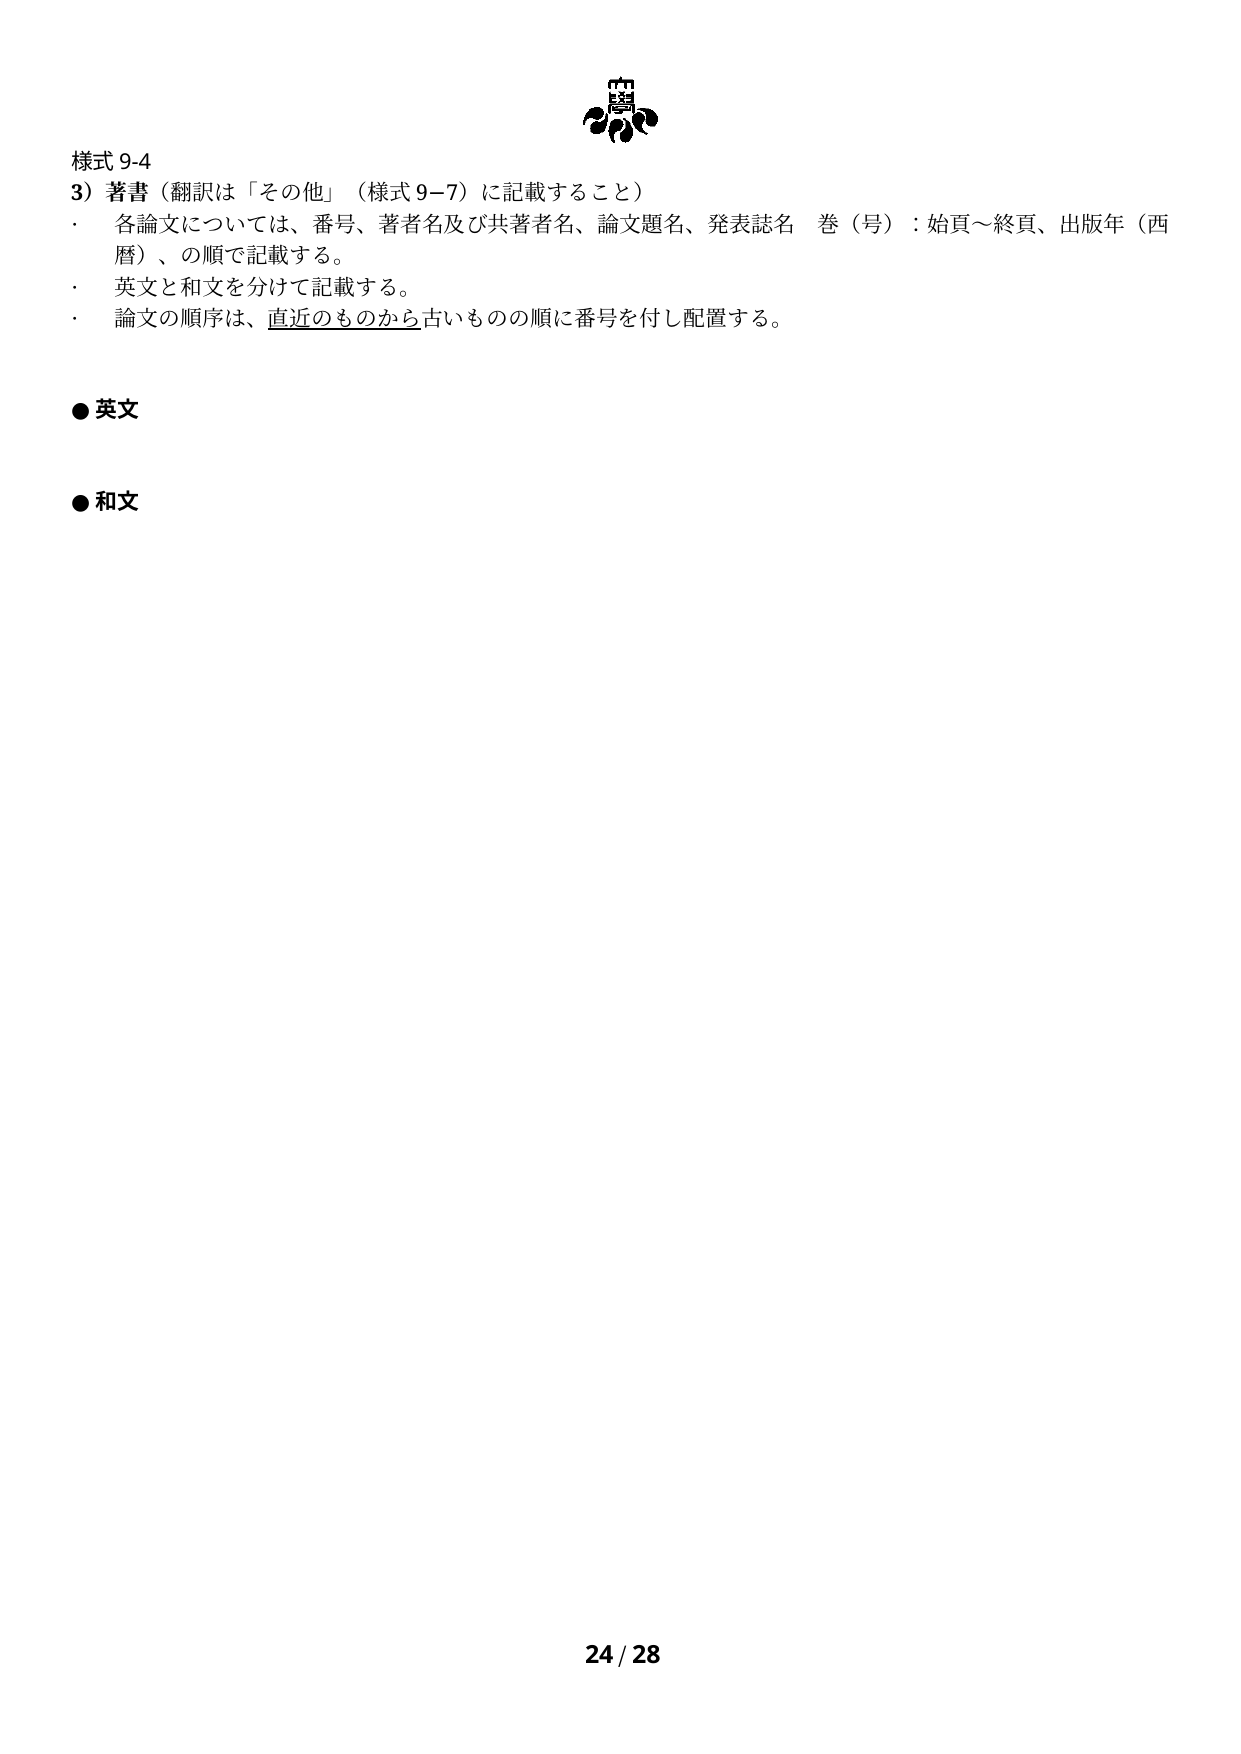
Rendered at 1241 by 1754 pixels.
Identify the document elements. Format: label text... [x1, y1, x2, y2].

text 3）著書（翻訳は「その他」（様式9−7）に記載すること） [71, 176, 1169, 207]
text 様式9-4 [71, 144, 1169, 176]
picture [581, 75, 660, 144]
text ● 英文 [71, 392, 1169, 424]
text ● 和文 [71, 484, 1169, 516]
list 各論文については、番号、著者名及び共著者名、論文題名、発表誌名 巻（号）：始頁～終頁、出版年（西暦）、の順で記載する。 [71, 207, 1169, 270]
list 英文と和文を分けて記載する。 [71, 270, 1169, 301]
list 論文の順序は、直近のものから古いものの順に番号を付し配置する。 [71, 301, 1169, 333]
